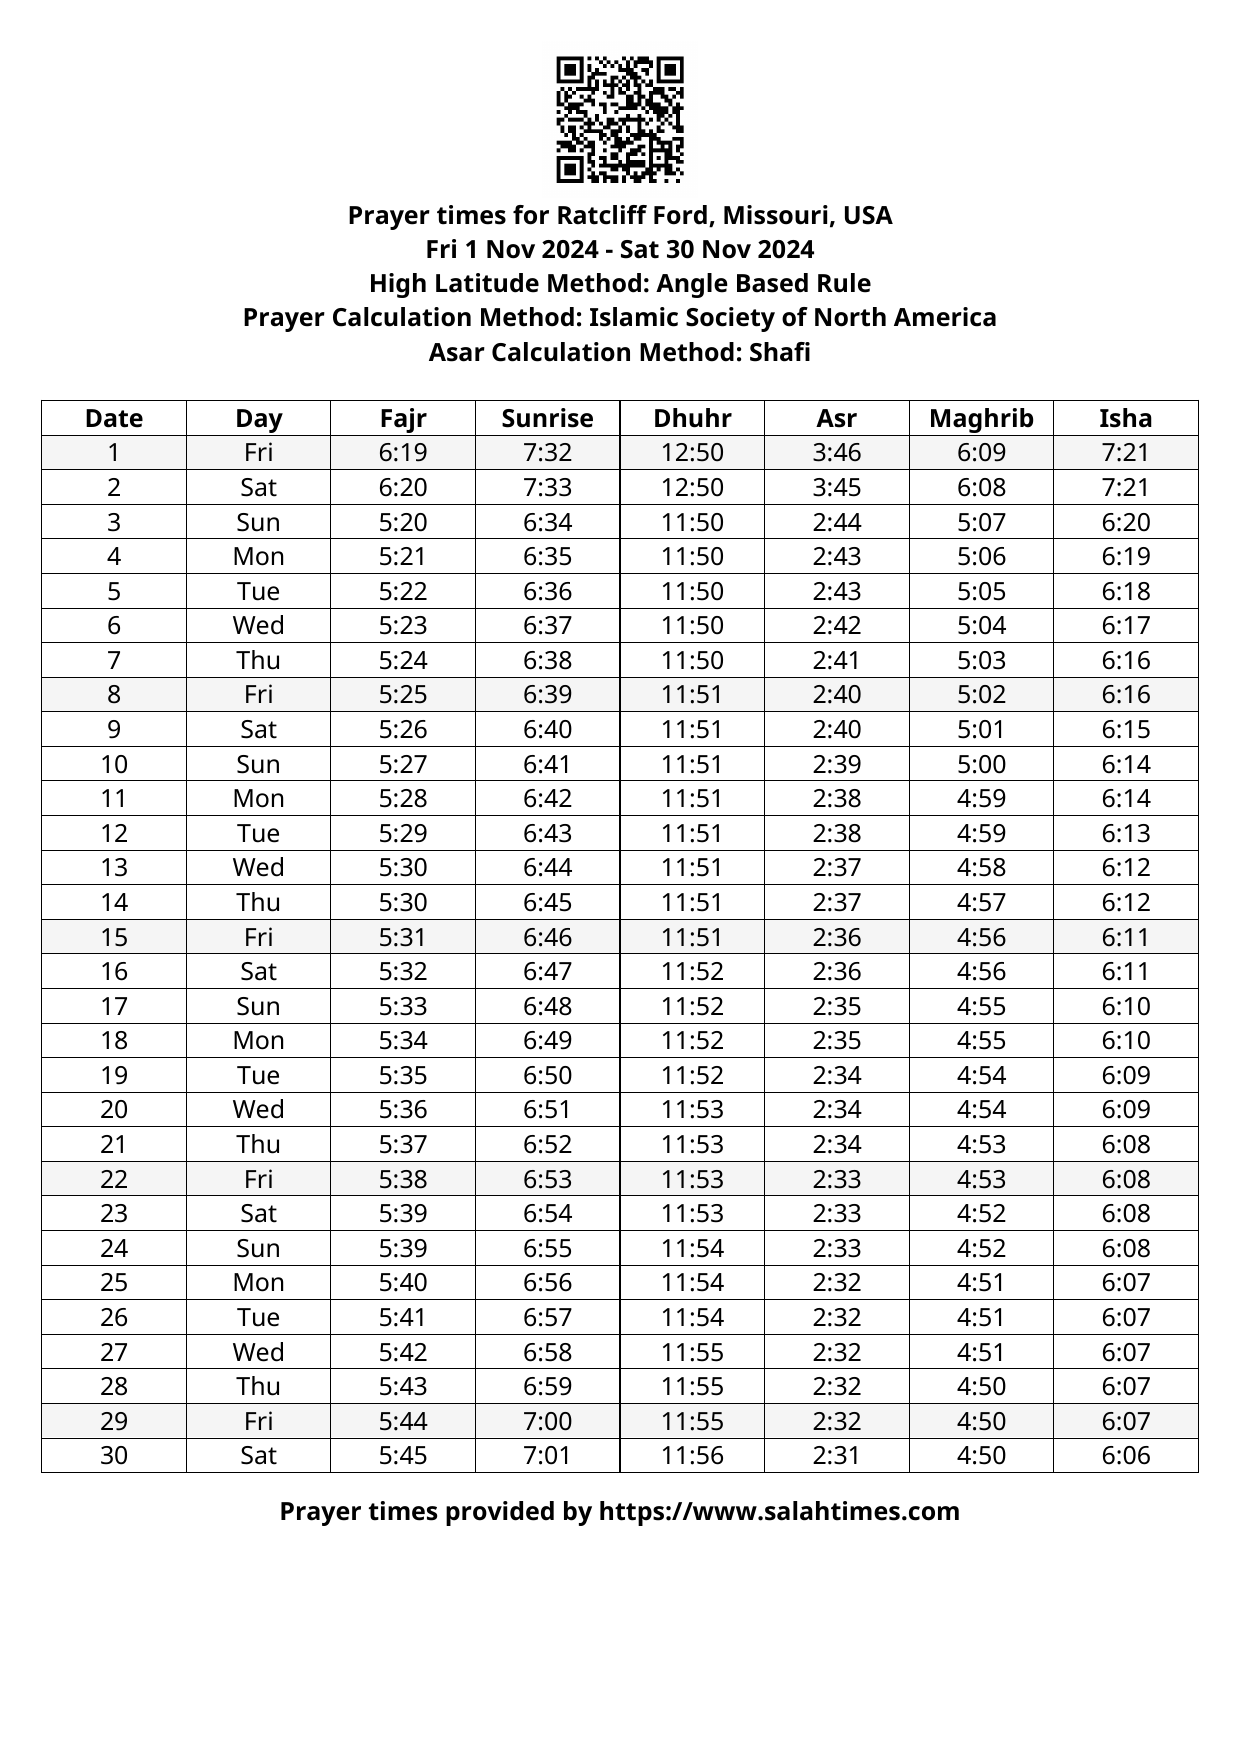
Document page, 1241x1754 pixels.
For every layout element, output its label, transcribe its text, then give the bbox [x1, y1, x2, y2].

table_cell 7 [42, 643, 186, 677]
table_cell 11:55 [621, 1404, 764, 1437]
table_cell 6:36 [476, 574, 619, 607]
table_cell 6:06 [1054, 1439, 1198, 1472]
table_cell 6:48 [476, 989, 619, 1022]
table_cell Fri [187, 920, 330, 953]
table_cell 6:50 [476, 1058, 619, 1092]
table_cell 3:45 [765, 470, 909, 504]
table_cell 2:33 [765, 1231, 909, 1264]
table_header Date [42, 401, 186, 434]
table_cell 6:44 [476, 851, 619, 884]
table_cell 11:50 [621, 643, 764, 677]
table_cell 5:07 [910, 505, 1053, 538]
table_cell 11:50 [621, 609, 764, 642]
table_cell 4:56 [910, 954, 1053, 988]
table_cell 11:51 [621, 678, 764, 711]
table_cell 4:53 [910, 1162, 1053, 1195]
table_cell 22 [42, 1162, 186, 1195]
table_cell 6:08 [1054, 1231, 1198, 1264]
table_cell Sun [187, 1231, 330, 1264]
table_cell 2:37 [765, 851, 909, 884]
table_cell 5:37 [331, 1127, 475, 1161]
table_cell 4:56 [910, 920, 1053, 953]
table_cell 30 [42, 1439, 186, 1472]
table_cell 1 [42, 436, 186, 469]
table_cell 4:50 [910, 1404, 1053, 1437]
table_cell Sun [187, 989, 330, 1022]
table_cell 5:44 [331, 1404, 475, 1437]
table_cell 2:40 [765, 712, 909, 746]
table_cell Thu [187, 1369, 330, 1403]
table_cell 23 [42, 1196, 186, 1230]
table_cell 4:55 [910, 989, 1053, 1022]
table_cell Sat [187, 1196, 330, 1230]
table_cell 5:02 [910, 678, 1053, 711]
table_cell 6:43 [476, 816, 619, 849]
table_cell 11 [42, 781, 186, 815]
table_cell 7:32 [476, 436, 619, 469]
table_cell 4:54 [910, 1093, 1053, 1126]
table_cell 14 [42, 885, 186, 919]
table_cell 6:20 [1054, 505, 1198, 538]
table_cell 28 [42, 1369, 186, 1403]
table_cell 8 [42, 678, 186, 711]
table_cell 5:30 [331, 885, 475, 919]
table_cell 4:51 [910, 1300, 1053, 1334]
table_cell 4 [42, 539, 186, 573]
table_cell 11:53 [621, 1162, 764, 1195]
table_cell 11:52 [621, 1024, 764, 1057]
table_cell 6:37 [476, 609, 619, 642]
table_cell 6:46 [476, 920, 619, 953]
table_cell 6:10 [1054, 989, 1198, 1022]
table_cell 6:15 [1054, 712, 1198, 746]
table_cell 2:32 [765, 1335, 909, 1368]
table_cell 2:38 [765, 816, 909, 849]
table_cell 2:44 [765, 505, 909, 538]
table_cell 6:57 [476, 1300, 619, 1334]
table_cell 5:35 [331, 1058, 475, 1092]
table_cell 6:17 [1054, 609, 1198, 642]
table_cell 4:50 [910, 1439, 1053, 1472]
table_cell 27 [42, 1335, 186, 1368]
table_cell Thu [187, 885, 330, 919]
table_cell 4:51 [910, 1266, 1053, 1299]
table_cell 11:55 [621, 1335, 764, 1368]
table_cell 4:57 [910, 885, 1053, 919]
table_header Dhuhr [621, 401, 764, 434]
table_cell 11:53 [621, 1196, 764, 1230]
table_cell 7:01 [476, 1439, 619, 1472]
table_cell 5:25 [331, 678, 475, 711]
table_cell 11:51 [621, 747, 764, 780]
table_cell 4:52 [910, 1196, 1053, 1230]
table_cell 6:49 [476, 1024, 619, 1057]
table_cell 2:32 [765, 1266, 909, 1299]
table_cell 7:21 [1054, 436, 1198, 469]
table_cell 6:53 [476, 1162, 619, 1195]
table_cell 11:51 [621, 781, 764, 815]
table_cell 11:51 [621, 885, 764, 919]
table_cell 4:59 [910, 816, 1053, 849]
table_cell 6:52 [476, 1127, 619, 1161]
table_cell 4:50 [910, 1369, 1053, 1403]
table_cell 6:19 [331, 436, 475, 469]
table_cell 2:35 [765, 989, 909, 1022]
table_cell Thu [187, 1127, 330, 1161]
table_cell 6:08 [1054, 1127, 1198, 1161]
table_cell 11:50 [621, 539, 764, 573]
table_cell 2:34 [765, 1127, 909, 1161]
table_cell 6:07 [1054, 1369, 1198, 1403]
table_cell 5:22 [331, 574, 475, 607]
table_cell 2:31 [765, 1439, 909, 1472]
table_cell 15 [42, 920, 186, 953]
table_cell 6:42 [476, 781, 619, 815]
table_cell 5:43 [331, 1369, 475, 1403]
table_cell 18 [42, 1024, 186, 1057]
table_cell 6:07 [1054, 1335, 1198, 1368]
table_cell 6:09 [1054, 1058, 1198, 1092]
table_cell Wed [187, 1335, 330, 1368]
table_cell 3 [42, 505, 186, 538]
table_cell 11:52 [621, 954, 764, 988]
table_cell 4:55 [910, 1024, 1053, 1057]
table_cell 12:50 [621, 436, 764, 469]
table_cell 7:21 [1054, 470, 1198, 504]
table_cell 6:59 [476, 1369, 619, 1403]
table_cell Mon [187, 781, 330, 815]
table_cell 5:27 [331, 747, 475, 780]
table_cell 6:08 [1054, 1196, 1198, 1230]
table_cell 2:35 [765, 1024, 909, 1057]
table_cell 2:33 [765, 1196, 909, 1230]
table_cell 11:54 [621, 1300, 764, 1334]
table_cell 11:51 [621, 920, 764, 953]
table_cell 5:03 [910, 643, 1053, 677]
table_cell 6:39 [476, 678, 619, 711]
table_header Maghrib [910, 401, 1053, 434]
table_cell 5:01 [910, 712, 1053, 746]
table_cell 6:47 [476, 954, 619, 988]
table_cell Fri [187, 1162, 330, 1195]
table_cell 5:33 [331, 989, 475, 1022]
table_cell 4:51 [910, 1335, 1053, 1368]
table_header Fajr [331, 401, 475, 434]
table_cell 4:53 [910, 1127, 1053, 1161]
table_cell Wed [187, 851, 330, 884]
table_cell 4:59 [910, 781, 1053, 815]
table_cell Sat [187, 954, 330, 988]
table_cell 5:41 [331, 1300, 475, 1334]
table_cell 6:18 [1054, 574, 1198, 607]
text Fri 1 Nov 2024 - Sat 30 Nov 2024 [42, 232, 1198, 266]
table_cell 6:51 [476, 1093, 619, 1126]
table_cell 6:07 [1054, 1404, 1198, 1437]
table_cell 6:12 [1054, 851, 1198, 884]
table_cell Tue [187, 1058, 330, 1092]
table_cell 11:52 [621, 1058, 764, 1092]
table_cell 6:54 [476, 1196, 619, 1230]
table_cell Fri [187, 436, 330, 469]
table_cell 5:28 [331, 781, 475, 815]
table_cell 5:40 [331, 1266, 475, 1299]
table_cell 6 [42, 609, 186, 642]
table_cell 5 [42, 574, 186, 607]
table_cell 2:32 [765, 1300, 909, 1334]
table_cell 29 [42, 1404, 186, 1437]
table_cell 2:42 [765, 609, 909, 642]
table_cell 2:36 [765, 954, 909, 988]
table_header Sunrise [476, 401, 619, 434]
table_cell 5:39 [331, 1196, 475, 1230]
table_header Day [187, 401, 330, 434]
table_cell 11:52 [621, 989, 764, 1022]
table_cell 5:00 [910, 747, 1053, 780]
table_cell 2:39 [765, 747, 909, 780]
table_cell 4:58 [910, 851, 1053, 884]
table_cell 6:08 [910, 470, 1053, 504]
table_cell 5:30 [331, 851, 475, 884]
table_cell 2:33 [765, 1162, 909, 1195]
table_cell 6:11 [1054, 920, 1198, 953]
table_header Isha [1054, 401, 1198, 434]
table_cell 2:34 [765, 1058, 909, 1092]
table_cell Wed [187, 609, 330, 642]
table_cell 5:32 [331, 954, 475, 988]
table_cell Mon [187, 1024, 330, 1057]
table_cell 6:13 [1054, 816, 1198, 849]
table_cell 10 [42, 747, 186, 780]
table_cell 2:37 [765, 885, 909, 919]
table_cell 2:43 [765, 574, 909, 607]
table_cell 6:45 [476, 885, 619, 919]
table_cell 5:42 [331, 1335, 475, 1368]
table_cell 5:06 [910, 539, 1053, 573]
table_cell 17 [42, 989, 186, 1022]
table_cell 11:54 [621, 1231, 764, 1264]
table_cell 5:23 [331, 609, 475, 642]
table_cell 5:20 [331, 505, 475, 538]
table_cell 2:38 [765, 781, 909, 815]
table_cell Sun [187, 505, 330, 538]
table_cell 12:50 [621, 470, 764, 504]
text Prayer times for Ratcliff Ford, Missouri, USA [42, 198, 1198, 232]
table_cell 6:40 [476, 712, 619, 746]
table_cell 6:16 [1054, 678, 1198, 711]
table_cell 2 [42, 470, 186, 504]
table_cell 5:24 [331, 643, 475, 677]
table_cell 11:53 [621, 1127, 764, 1161]
table_cell 5:39 [331, 1231, 475, 1264]
table_cell 5:29 [331, 816, 475, 849]
table_cell 9 [42, 712, 186, 746]
table_header Asr [765, 401, 909, 434]
table_cell 19 [42, 1058, 186, 1092]
table_cell 7:00 [476, 1404, 619, 1437]
text Prayer times provided by https://www.salahtimes.com [42, 1494, 1198, 1528]
table_cell 6:35 [476, 539, 619, 573]
table_cell 5:45 [331, 1439, 475, 1472]
table_cell 20 [42, 1093, 186, 1126]
table_cell 5:05 [910, 574, 1053, 607]
table_cell 2:41 [765, 643, 909, 677]
table_cell Tue [187, 1300, 330, 1334]
table_cell 6:34 [476, 505, 619, 538]
table_cell 5:38 [331, 1162, 475, 1195]
table_cell 13 [42, 851, 186, 884]
table_cell 26 [42, 1300, 186, 1334]
table_cell 11:50 [621, 574, 764, 607]
table_cell 11:56 [621, 1439, 764, 1472]
table_cell 2:32 [765, 1369, 909, 1403]
table_cell Tue [187, 816, 330, 849]
table_cell Sun [187, 747, 330, 780]
table_cell 6:58 [476, 1335, 619, 1368]
table_cell Fri [187, 1404, 330, 1437]
table_cell Mon [187, 539, 330, 573]
table_cell 6:56 [476, 1266, 619, 1299]
picture [542, 41, 699, 198]
table_cell 12 [42, 816, 186, 849]
table_cell 25 [42, 1266, 186, 1299]
table_cell 11:55 [621, 1369, 764, 1403]
table_cell 2:32 [765, 1404, 909, 1437]
table_cell 7:33 [476, 470, 619, 504]
table_cell 5:26 [331, 712, 475, 746]
table_cell 6:08 [1054, 1162, 1198, 1195]
table_cell 6:10 [1054, 1024, 1198, 1057]
table_cell 5:21 [331, 539, 475, 573]
table_cell 6:55 [476, 1231, 619, 1264]
table_cell 6:20 [331, 470, 475, 504]
table_cell 6:38 [476, 643, 619, 677]
table_cell Sat [187, 1439, 330, 1472]
table_cell 11:54 [621, 1266, 764, 1299]
table_cell Fri [187, 678, 330, 711]
table_cell 6:14 [1054, 781, 1198, 815]
table_cell 5:36 [331, 1093, 475, 1126]
table_cell 4:54 [910, 1058, 1053, 1092]
table_cell 6:41 [476, 747, 619, 780]
table_cell 3:46 [765, 436, 909, 469]
table_cell Sat [187, 712, 330, 746]
table_cell 2:34 [765, 1093, 909, 1126]
table_cell 6:07 [1054, 1300, 1198, 1334]
table_cell 2:40 [765, 678, 909, 711]
table_cell 16 [42, 954, 186, 988]
table_cell 6:14 [1054, 747, 1198, 780]
table_cell Sat [187, 470, 330, 504]
table_cell 5:31 [331, 920, 475, 953]
table_cell 5:34 [331, 1024, 475, 1057]
table_cell 6:09 [910, 436, 1053, 469]
table_cell 11:51 [621, 851, 764, 884]
text Prayer Calculation Method: Islamic Society of North America [42, 300, 1198, 334]
table_cell 5:04 [910, 609, 1053, 642]
table_cell 11:53 [621, 1093, 764, 1126]
table_cell 24 [42, 1231, 186, 1264]
table_cell 6:19 [1054, 539, 1198, 573]
table_cell Wed [187, 1093, 330, 1126]
table_cell 6:12 [1054, 885, 1198, 919]
table_cell Mon [187, 1266, 330, 1299]
table_cell 6:09 [1054, 1093, 1198, 1126]
table_cell 6:11 [1054, 954, 1198, 988]
text High Latitude Method: Angle Based Rule [42, 266, 1198, 300]
table_cell Thu [187, 643, 330, 677]
table_cell 6:07 [1054, 1266, 1198, 1299]
table_cell 6:16 [1054, 643, 1198, 677]
table_cell 21 [42, 1127, 186, 1161]
table_cell 2:43 [765, 539, 909, 573]
table_cell 2:36 [765, 920, 909, 953]
table_cell 4:52 [910, 1231, 1053, 1264]
table_cell Tue [187, 574, 330, 607]
text Asar Calculation Method: Shafi [42, 334, 1198, 368]
table_cell 11:51 [621, 816, 764, 849]
table_cell 11:51 [621, 712, 764, 746]
table_cell 11:50 [621, 505, 764, 538]
